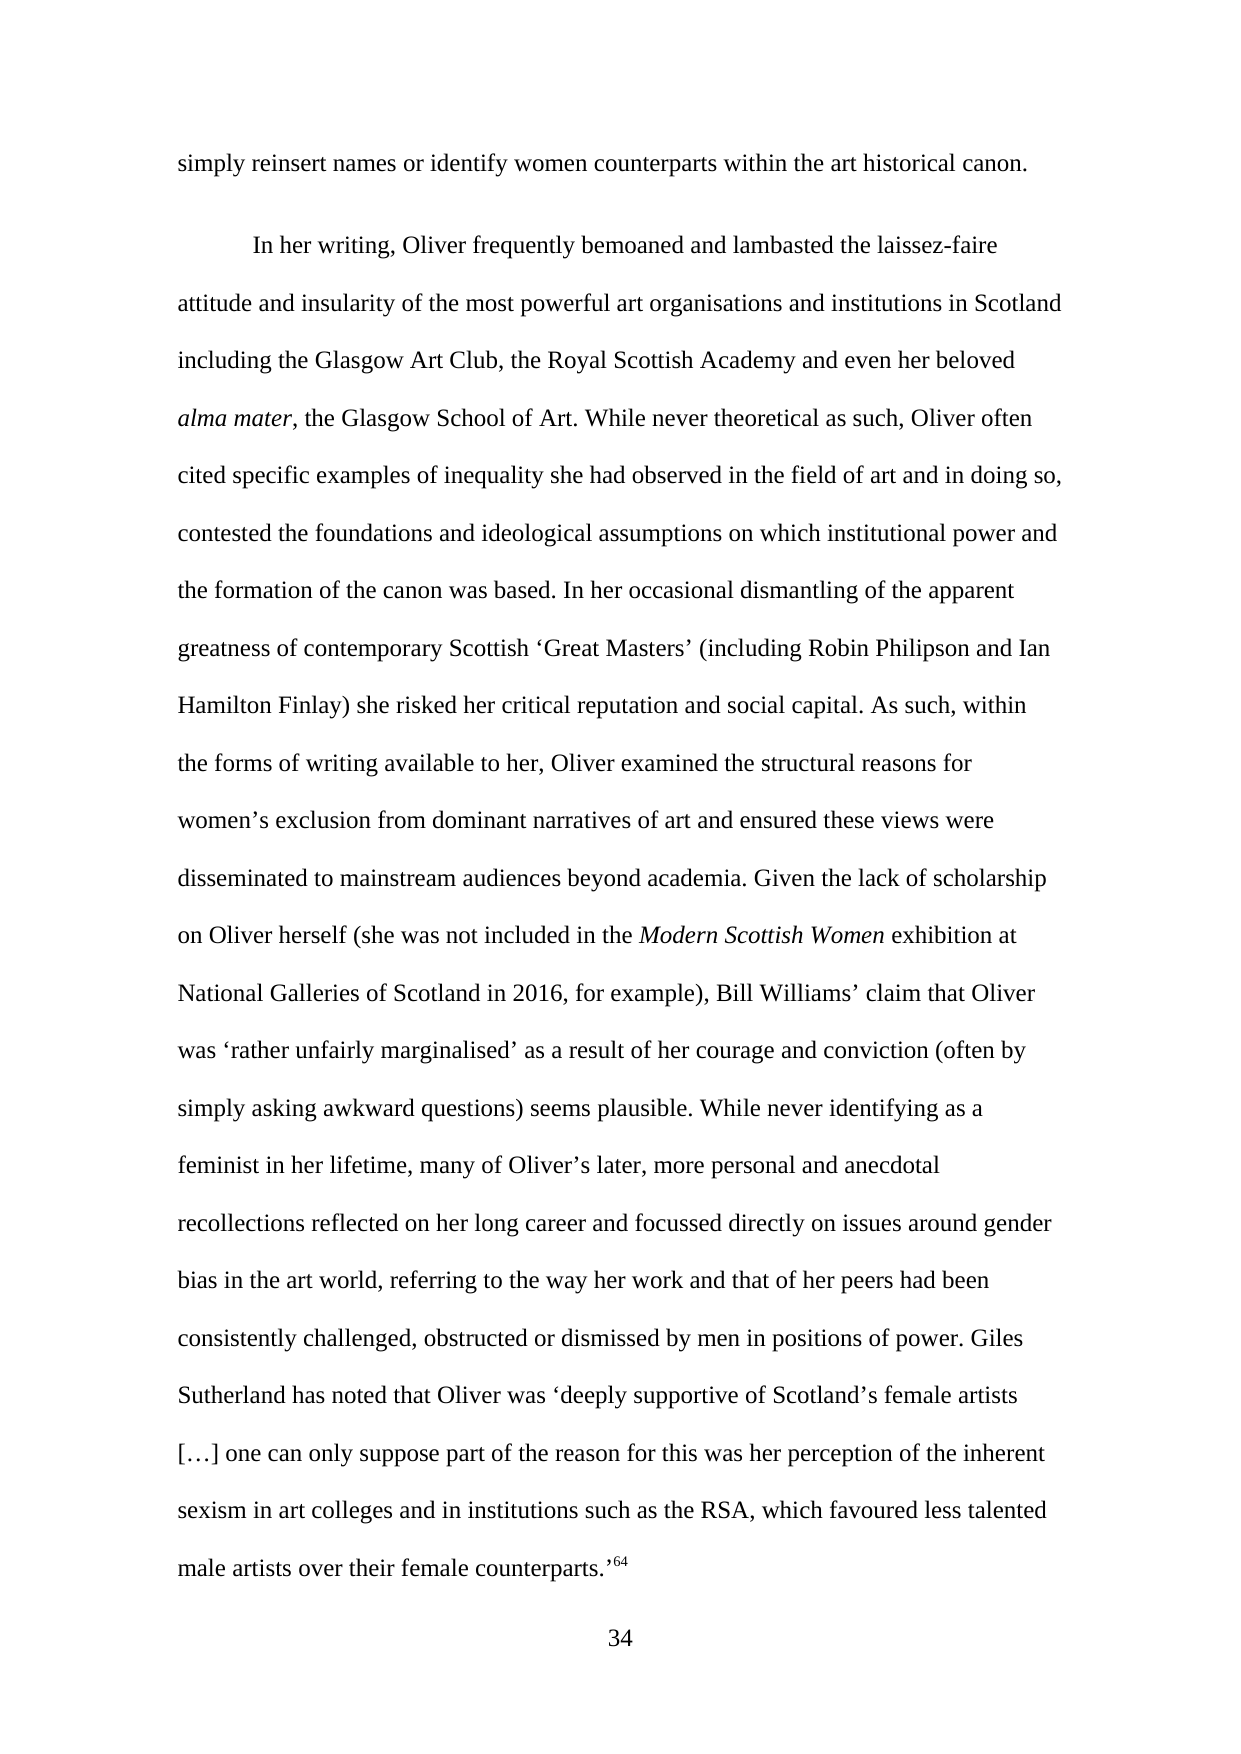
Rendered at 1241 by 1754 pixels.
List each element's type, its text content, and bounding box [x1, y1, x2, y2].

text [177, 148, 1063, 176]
text In her writing, Oliver frequently bemoaned and lambasted the laissez-faire attitude and insularity of the most powerful art organisations and institutions in Scotland including the Glasgow Art Club, the Royal Scottish Academy and even her beloved alma mater, the Glasgow School of Art. While never theoretical as such, Oliver often cited specific examples of inequality she had observed in the field of art and in doing so, contested the foundations and ideological assumptions on which institutional power and the formation of the canon was based. In her occasional dismantling of the apparent greatness of contemporary Scottish ‘Great Masters’ (including Robin Philipson and Ian Hamilton Finlay) she risked her critical reputation and social capital. As such, within the forms of writing available to her, Oliver examined the structural reasons for women’s exclusion from dominant narratives of art and ensured these views were disseminated to mainstream audiences beyond academia. Given the lack of scholarship on Oliver herself (she was not included in the Modern Scottish Women exhibition at National Galleries of Scotland in 2016, for example), Bill Williams’ claim that Oliver was ‘rather unfairly marginalised’ as a result of her courage and conviction (often by simply asking awkward questions) seems plausible. While never identifying as a feminist in her lifetime, many of Oliver’s later, more personal and anecdotal recollections reflected on her long career and focussed directly on issues around gender bias in the art world, referring to the way her work and that of her peers had been consistently challenged, obstructed or dismissed by men in positions of power. Giles Sutherland has noted that Oliver was ‘deeply supportive of Scotland’s female artists […] one can only suppose part of the reason for this was her perception of the inherent sexism in art colleges and in institutions such as the RSA, which favoured less talented male artists over their female counterparts.’ [177, 230, 1063, 1581]
